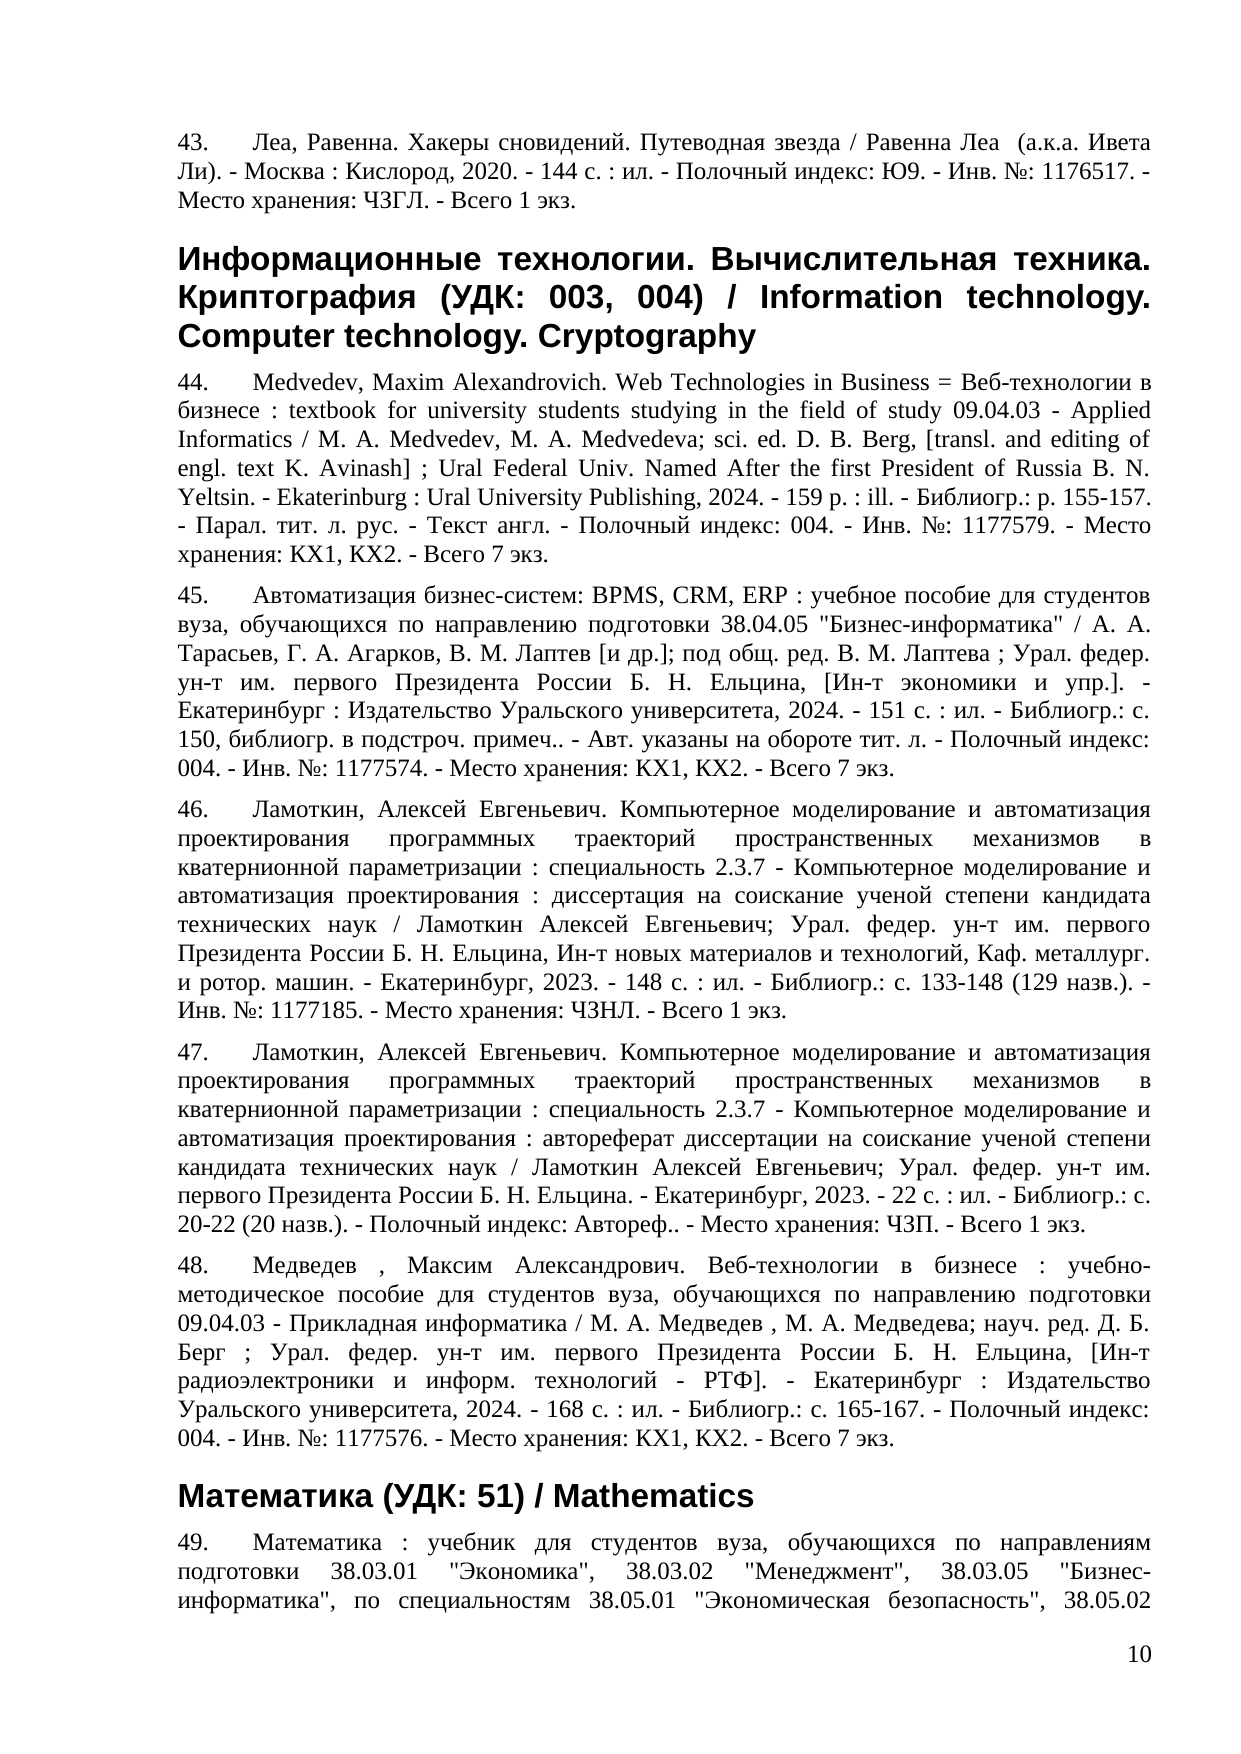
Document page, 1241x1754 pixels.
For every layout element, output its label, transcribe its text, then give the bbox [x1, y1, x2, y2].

text 46. Ламоткин, Алексей Евгеньевич. Компьютерное моделирование и автоматизация проектирования программных траекторий пространственных механизмов в кватернионной параметризации : специальность 2.3.7 - Компьютерное моделирование и автоматизация проектирования : диссертация на соискание ученой степени кандидата технических наук / Ламоткин Алексей Евгеньевич; Урал. федер. ун-т им. первого Президента России Б. Н. Ельцина, Ин-т новых материалов и технологий, Каф. металлург. и ротор. машин. - Екатеринбург, 2023. - 148 с. : ил. - Библиогр.: с. 133-148 (129 назв.). - Инв. №: 1177185. - Место хранения: ЧЗНЛ. - Всего 1 экз. [177, 794, 1152, 1024]
text 45. Автоматизация бизнес-систем: BPMS, CRM, ERP : учебное пособие для студентов вуза, обучающихся по направлению подготовки 38.04.05 "Бизнес-информатика" / А. А. Тарасьев, Г. А. Агарков, В. М. Лаптев [и др.]; под общ. ред. В. М. Лаптева ; Урал. федер. ун-т им. первого Президента России Б. Н. Ельцина, [Ин-т экономики и упр.]. - Екатеринбург : Издательство Уральского университета, 2024. - 151 с. : ил. - Библиогр.: с. 150, библиогр. в подстроч. примеч.. - Авт. указаны на обороте тит. л. - Полочный индекс: 004. - Инв. №: 1177574. - Место хранения: КХ1, КХ2. - Всего 7 экз. [177, 580, 1152, 782]
text 48. Медведев , Максим Александрович. Веб-технологии в бизнесе : учебно-методическое пособие для студентов вуза, обучающихся по направлению подготовки 09.04.03 - Прикладная информатика / М. А. Медведев , М. А. Медведева; науч. ред. Д. Б. Берг ; Урал. федер. ун-т им. первого Президента России Б. Н. Ельцина, [Ин-т радиоэлектроники и информ. технологий - РТФ]. - Екатеринбург : Издательство Уральского университета, 2024. - 168 с. : ил. - Библиогр.: с. 165-167. - Полочный индекс: 004. - Инв. №: 1177576. - Место хранения: КХ1, КХ2. - Всего 7 экз. [177, 1250, 1152, 1452]
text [177, 1527, 1152, 1614]
text 44. Medvedev, Maxim Alexandrovich. Web Technologies in Business = Веб-технологии в бизнесе : textbook for university students studying in the field of study 09.04.03 - Applied Informatics / M. A. Medvedev, M. A. Medvedeva; sci. ed. D. B. Berg, [transl. and editing of engl. text K. Avinash] ; Ural Federal Univ. Named After the first President of Russia B. N. Yeltsin. - Ekaterinburg : Ural University Publishing, 2024. - 159 p. : ill. - Библиогр.: p. 155-157. - Парал. тит. л. рус. - Текст англ. - Полочный индекс: 004. - Инв. №: 1177579. - Место хранения: КХ1, КХ2. - Всего 7 экз. [177, 367, 1152, 568]
subtitle Информационные технологии. Вычислительная техника. Криптография (УДК: 003, 004) / Information technology. Computer technology. Cryptography [177, 239, 1152, 354]
subtitle Математика (УДК: 51) / Mathematics [177, 1477, 1152, 1515]
text 47. Ламоткин, Алексей Евгеньевич. Компьютерное моделирование и автоматизация проектирования программных траекторий пространственных механизмов в кватернионной параметризации : специальность 2.3.7 - Компьютерное моделирование и автоматизация проектирования : автореферат диссертации на соискание ученой степени кандидата технических наук / Ламоткин Алексей Евгеньевич; Урал. федер. ун-т им. первого Президента России Б. Н. Ельцина. - Екатеринбург, 2023. - 22 с. : ил. - Библиогр.: с. 20-22 (20 назв.). - Полочный индекс: Автореф.. - Место хранения: ЧЗП. - Всего 1 экз. [177, 1037, 1152, 1238]
text 43. Леа, Равенна. Хакеры сновидений. Путеводная звезда / Равенна Леа (а.к.а. Ивета Ли). - Москва : Кислород, 2020. - 144 с. : ил. - Полочный индекс: Ю9. - Инв. №: 1176517. - Место хранения: ЧЗГЛ. - Всего 1 экз. [177, 127, 1152, 214]
